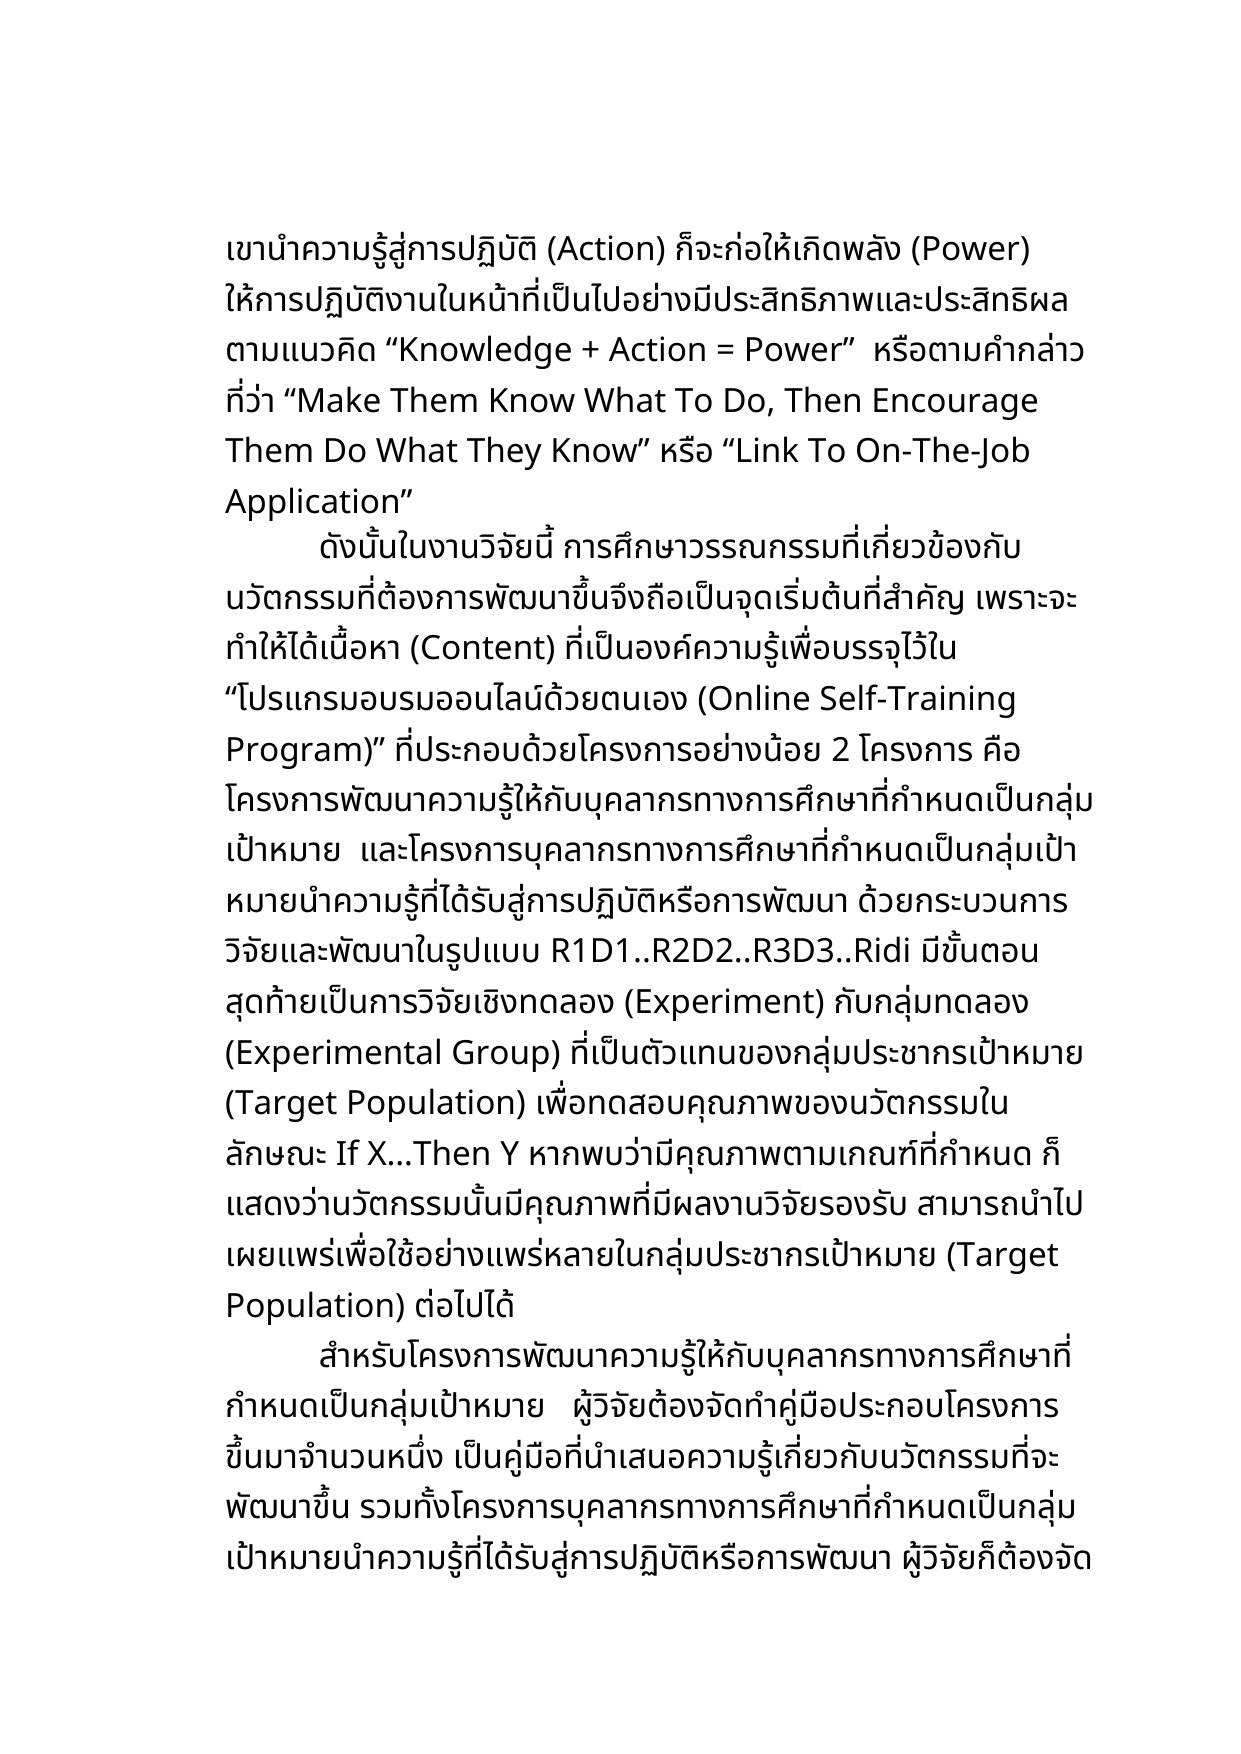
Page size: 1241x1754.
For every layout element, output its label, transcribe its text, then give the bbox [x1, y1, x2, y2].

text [225, 1332, 1096, 1584]
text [225, 225, 1096, 523]
text ดังนั้นในงานวิจัยนี้ การศึกษาวรรณกรรมที่เกี่ยวข้องกับนวัตกรรมที่ต้องการพัฒนาขึ้นจึงถือเป็นจุดเริ่มต้นที่สำคัญ เพราะจะทำให้ได้เนื้อหา (Content) ที่เป็นองค์ความรู้เพื่อบรรจุไว้ใน “โปรแกรมอบรมออนไลน์ด้วยตนเอง (Online Self-Training Program)” ที่ประกอบด้วยโครงการอย่างน้อย 2 โครงการ คือ โครงการพัฒนาความรู้ให้กับบุคลากรทางการศึกษาที่กำหนดเป็นกลุ่มเป้าหมาย และโครงการบุคลากรทางการศึกษาที่กำหนดเป็นกลุ่มเป้าหมายนำความรู้ที่ได้รับสู่การปฏิบัติหรือการพัฒนา ด้วยกระบวนการวิจัยและพัฒนาในรูปแบบ R1D1..R2D2..R3D3..Ridi มีขั้นตอนสุดท้ายเป็นการวิจัยเชิงทดลอง (Experiment) กับกลุ่มทดลอง (Experimental Group) ที่เป็นตัวแทนของกลุ่มประชากรเป้าหมาย (Target Population) เพื่อทดสอบคุณภาพของนวัตกรรมในลักษณะ If X…Then Y หากพบว่ามีคุณภาพตามเกณฑ์ที่กำหนด ก็แสดงว่านวัตกรรมนั้นมีคุณภาพที่มีผลงานวิจัยรองรับ สามารถนำไปเผยแพร่เพื่อใช้อย่างแพร่หลายในกลุ่มประชากรเป้าหมาย (Target Population) ต่อไปได้ [225, 523, 1096, 1332]
